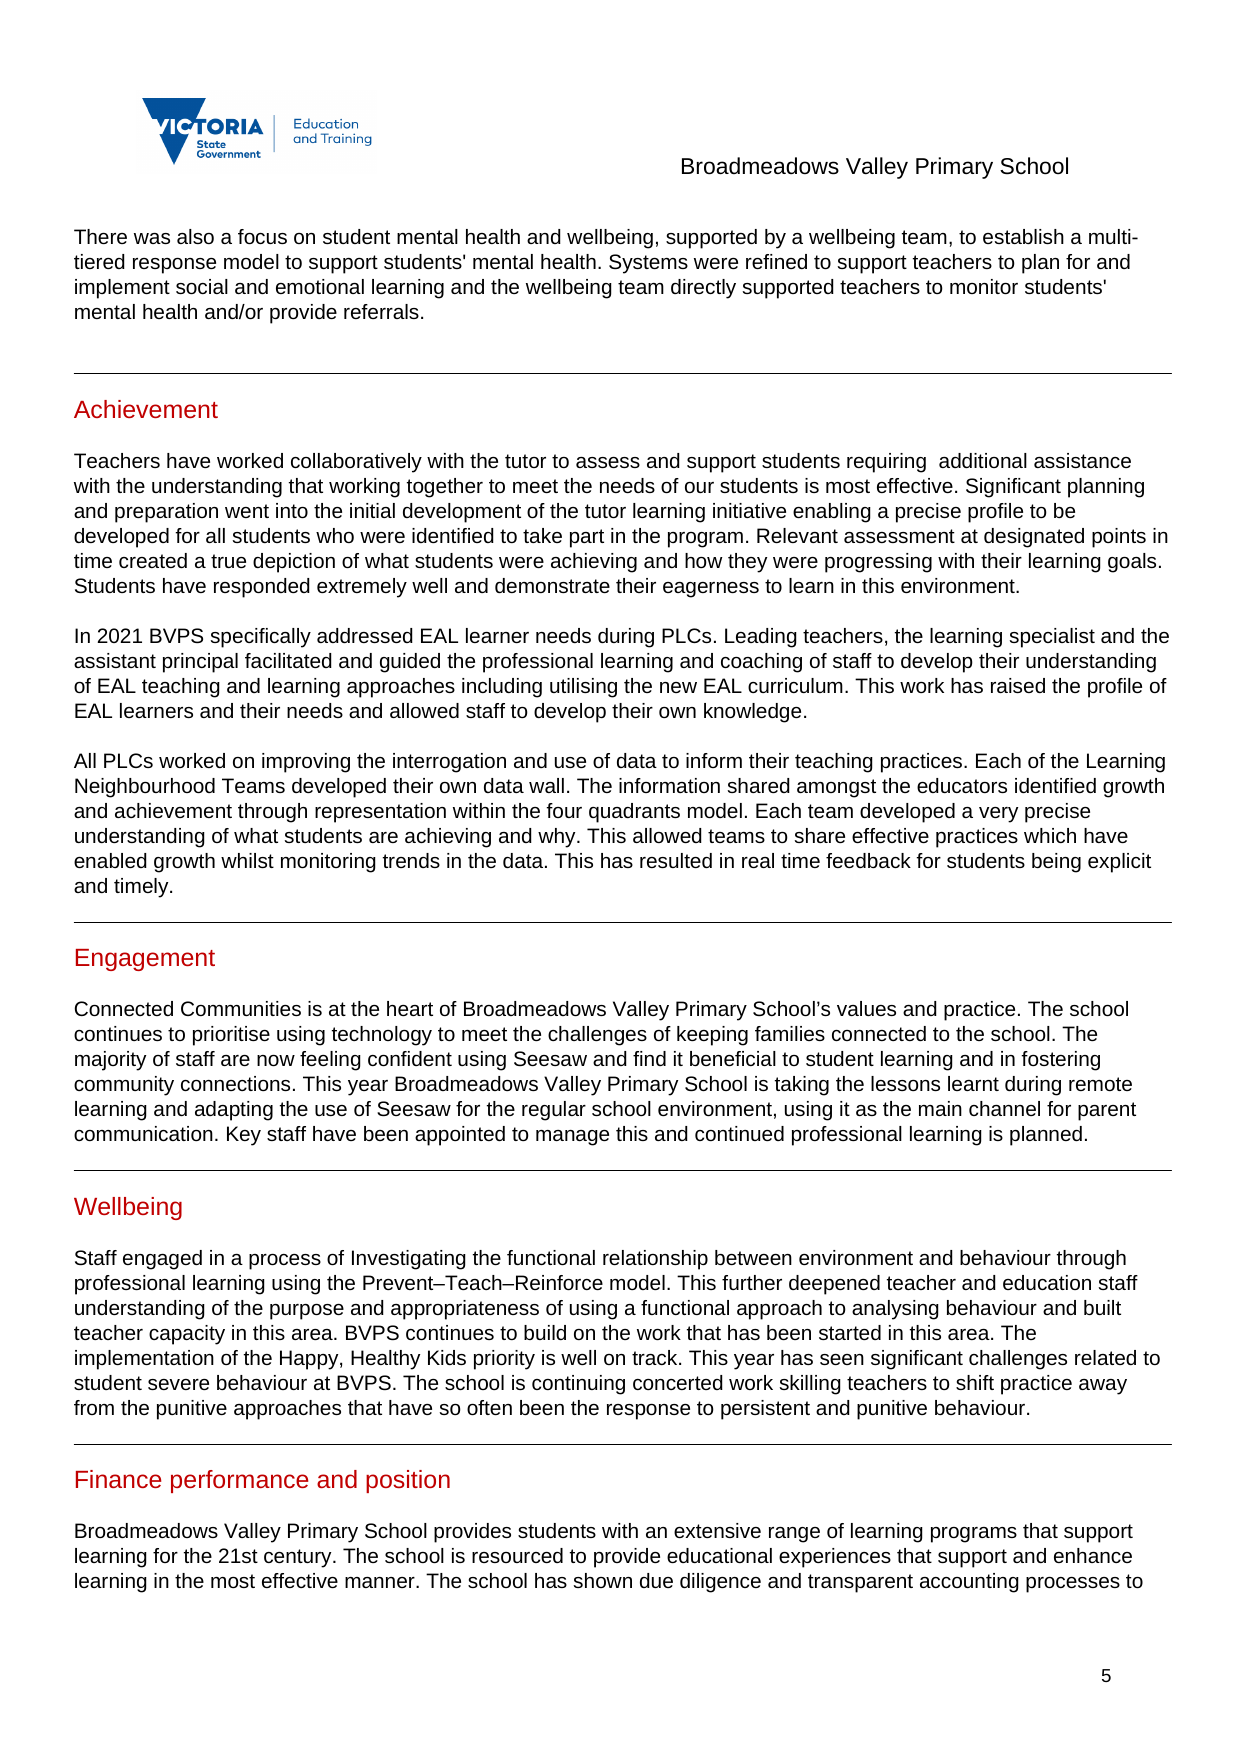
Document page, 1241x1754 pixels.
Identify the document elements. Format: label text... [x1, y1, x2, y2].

table_cell Finance performance and position [61, 1432, 1184, 1506]
table_cell Teachers have worked collaboratively with the tutor to assess and support students requiring additional assistance with the understanding that working together to meet the needs of our students is most effective. Significant planning and preparation went into the initial development of the tutor learning initiative enabling a precise profile to be developed for all students who were identified to take part in the program. Relevant assessment at designated points in time created a true depiction of what students were achieving and how they were progressing with their learning goals. Students have responded extremely well and demonstrate their eagerness to learn in this environment. In 2021 BVPS specifically addressed EAL learner needs during PLCs. Leading teachers, the learning specialist and the assistant principal facilitated and guided the professional learning and coaching of staff to develop their understanding of EAL teaching and learning approaches including utilising the new EAL curriculum. This work has raised the profile of EAL learners and their needs and allowed staff to develop their own knowledge. All PLCs worked on improving the interrogation and use of data to inform their teaching practices. Each of the Learning Neighbourhood Teams developed their own data wall. The information shared amongst the educators identified growth and achievement through representation within the four quadrants model. Each team developed a very precise understanding of what students are achieving and why. This allowed teams to share effective practices which have enabled growth whilst monitoring trends in the data. This has resulted in real time feedback for students being explicit and timely. [61, 436, 1184, 909]
table_cell Achievement [61, 361, 1184, 436]
table_cell Wellbeing [61, 1158, 1184, 1233]
table_cell Connected Communities is at the heart of Broadmeadows Valley Primary School’s values and practice. The school continues to prioritise using technology to meet the challenges of keeping families connected to the school. The majority of staff are now feeling confident using Seesaw and find it beneficial to student learning and in fostering community connections. This year Broadmeadows Valley Primary School is taking the lessons learnt during remote learning and adapting the use of Seesaw for the regular school environment, using it as the main channel for parent communication. Key staff have been appointed to manage this and continued professional learning is planned. [61, 984, 1184, 1158]
table_cell Staff engaged in a process of Investigating the functional relationship between environment and behaviour through professional learning using the Prevent–Teach–Reinforce model. This further deepened teacher and education staff understanding of the purpose and appropriateness of using a functional approach to analysing behaviour and built teacher capacity in this area. BVPS continues to build on the work that has been started in this area. The implementation of the Happy, Healthy Kids priority is well on track. This year has seen significant challenges related to student severe behaviour at BVPS. The school is continuing concerted work skilling teachers to shift practice away from the punitive approaches that have so often been the response to persistent and punitive behaviour. [61, 1233, 1184, 1432]
picture [135, 90, 378, 174]
table_cell Engagement [61, 910, 1184, 984]
